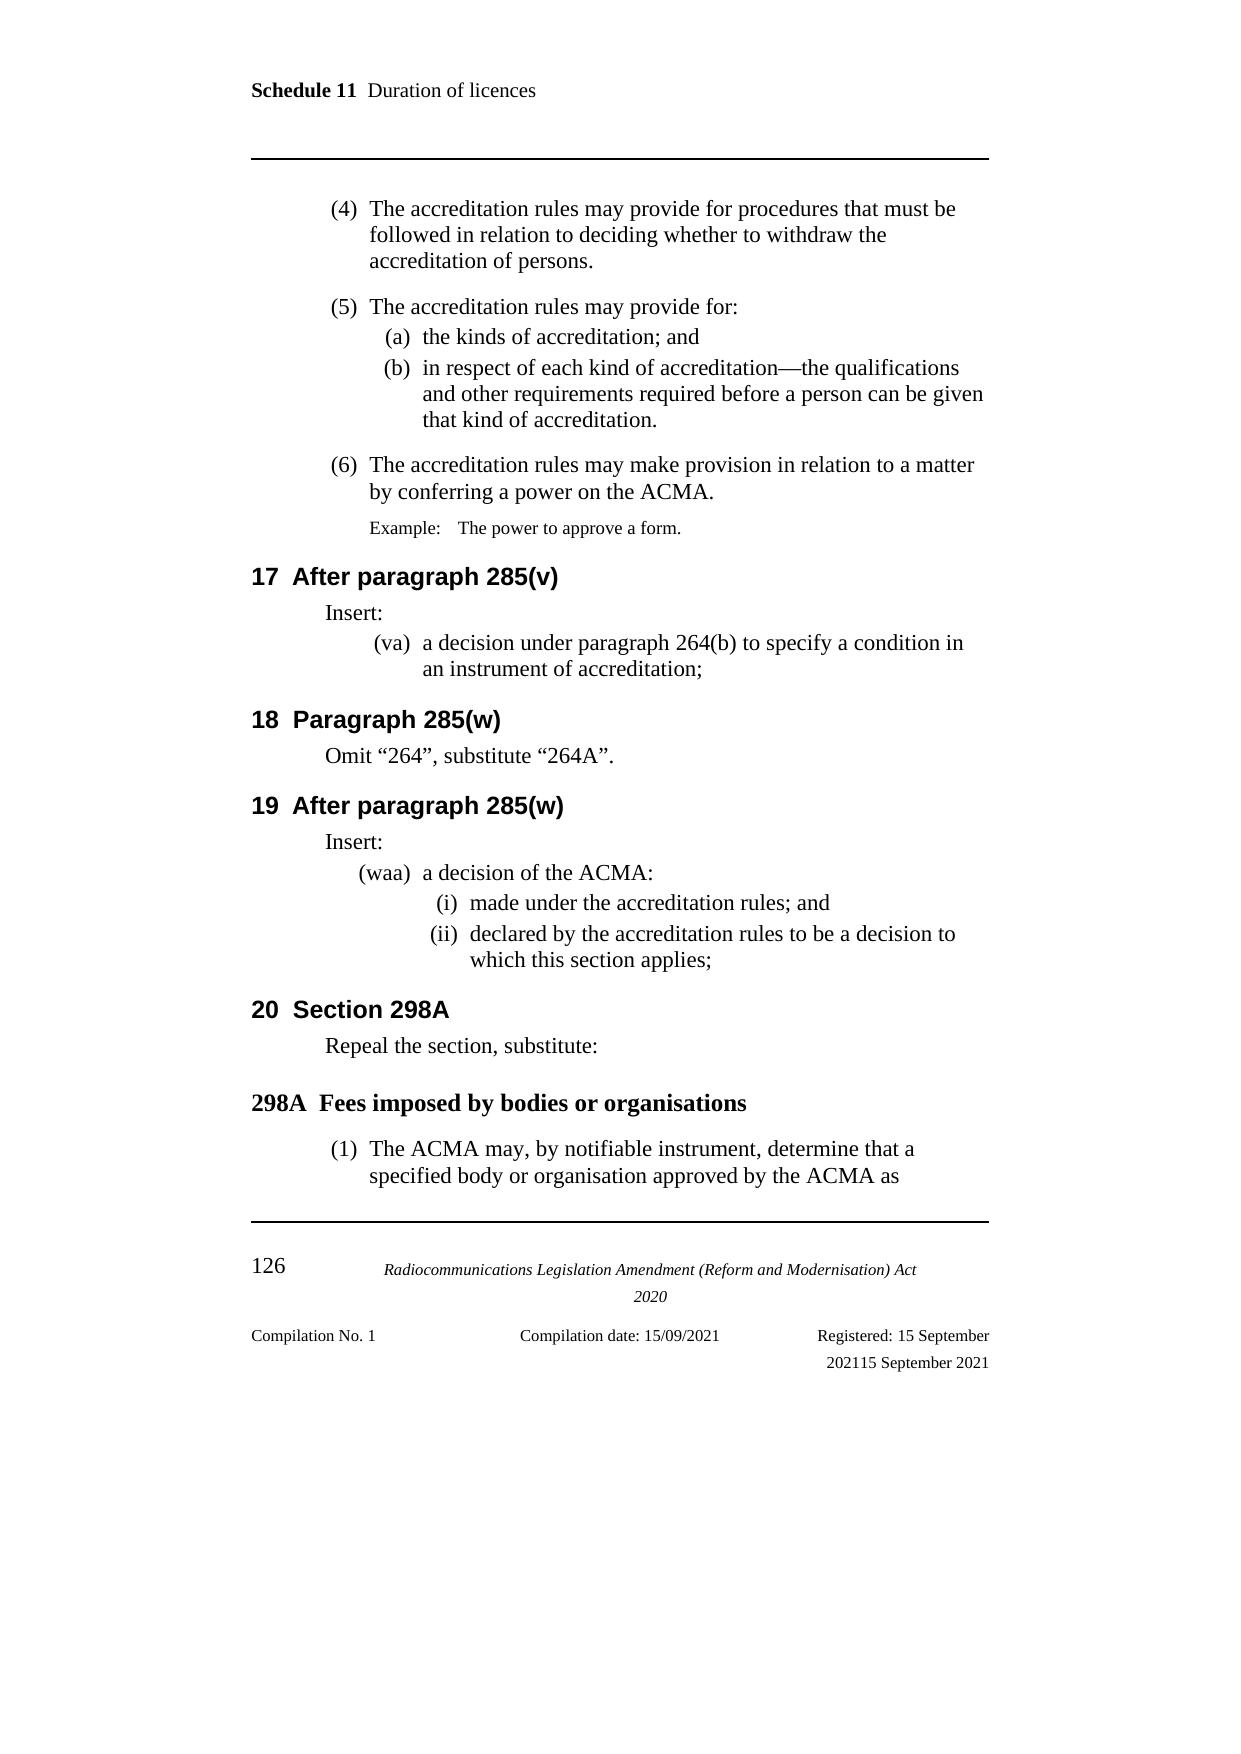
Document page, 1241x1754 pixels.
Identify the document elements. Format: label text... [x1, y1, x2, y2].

text (ii) declared by the accreditation rules to be a decision to which this section applies; [251, 920, 989, 972]
text (a) the kinds of accreditation; and [251, 323, 989, 349]
text Example: The power to approve a form. [369, 517, 989, 538]
text 18 Paragraph 285(w) [251, 705, 989, 733]
text (6) The accreditation rules may make provision in relation to a matter by conferring a power on the ACMA. [251, 452, 989, 504]
text 20 Section 298A [251, 995, 989, 1024]
text (i) made under the accreditation rules; and [251, 889, 989, 916]
text (1) The ACMA may, by notifiable instrument, determine that a specified body or organisation approved by the ACMA as mentioned in paragraph (b) of the definition of approved examination in subsection 122(2) may charge fees for performing its functions under this Act. [251, 1135, 989, 1188]
text (b) in respect of each kind of accreditation—the qualifications and other requirements required before a person can be given that kind of accreditation. [251, 354, 989, 433]
text Insert: [325, 828, 989, 854]
text (va) a decision under paragraph 264(b) to specify a condition in an instrument of accreditation; [251, 629, 989, 682]
text 298A Fees imposed by bodies or organisations [251, 1088, 989, 1117]
text (4) The accreditation rules may provide for procedures that must be followed in relation to deciding whether to withdraw the accreditation of persons. [251, 195, 989, 274]
text 19 After paragraph 285(w) [251, 791, 989, 820]
text 17 After paragraph 285(v) [251, 561, 989, 590]
text (waa) a decision of the ACMA: [251, 859, 989, 885]
text Insert: [325, 598, 989, 625]
text Repeal the section, substitute: [325, 1032, 989, 1059]
text Omit “264”, substitute “264A”. [325, 742, 989, 768]
text (5) The accreditation rules may provide for: [251, 293, 989, 319]
